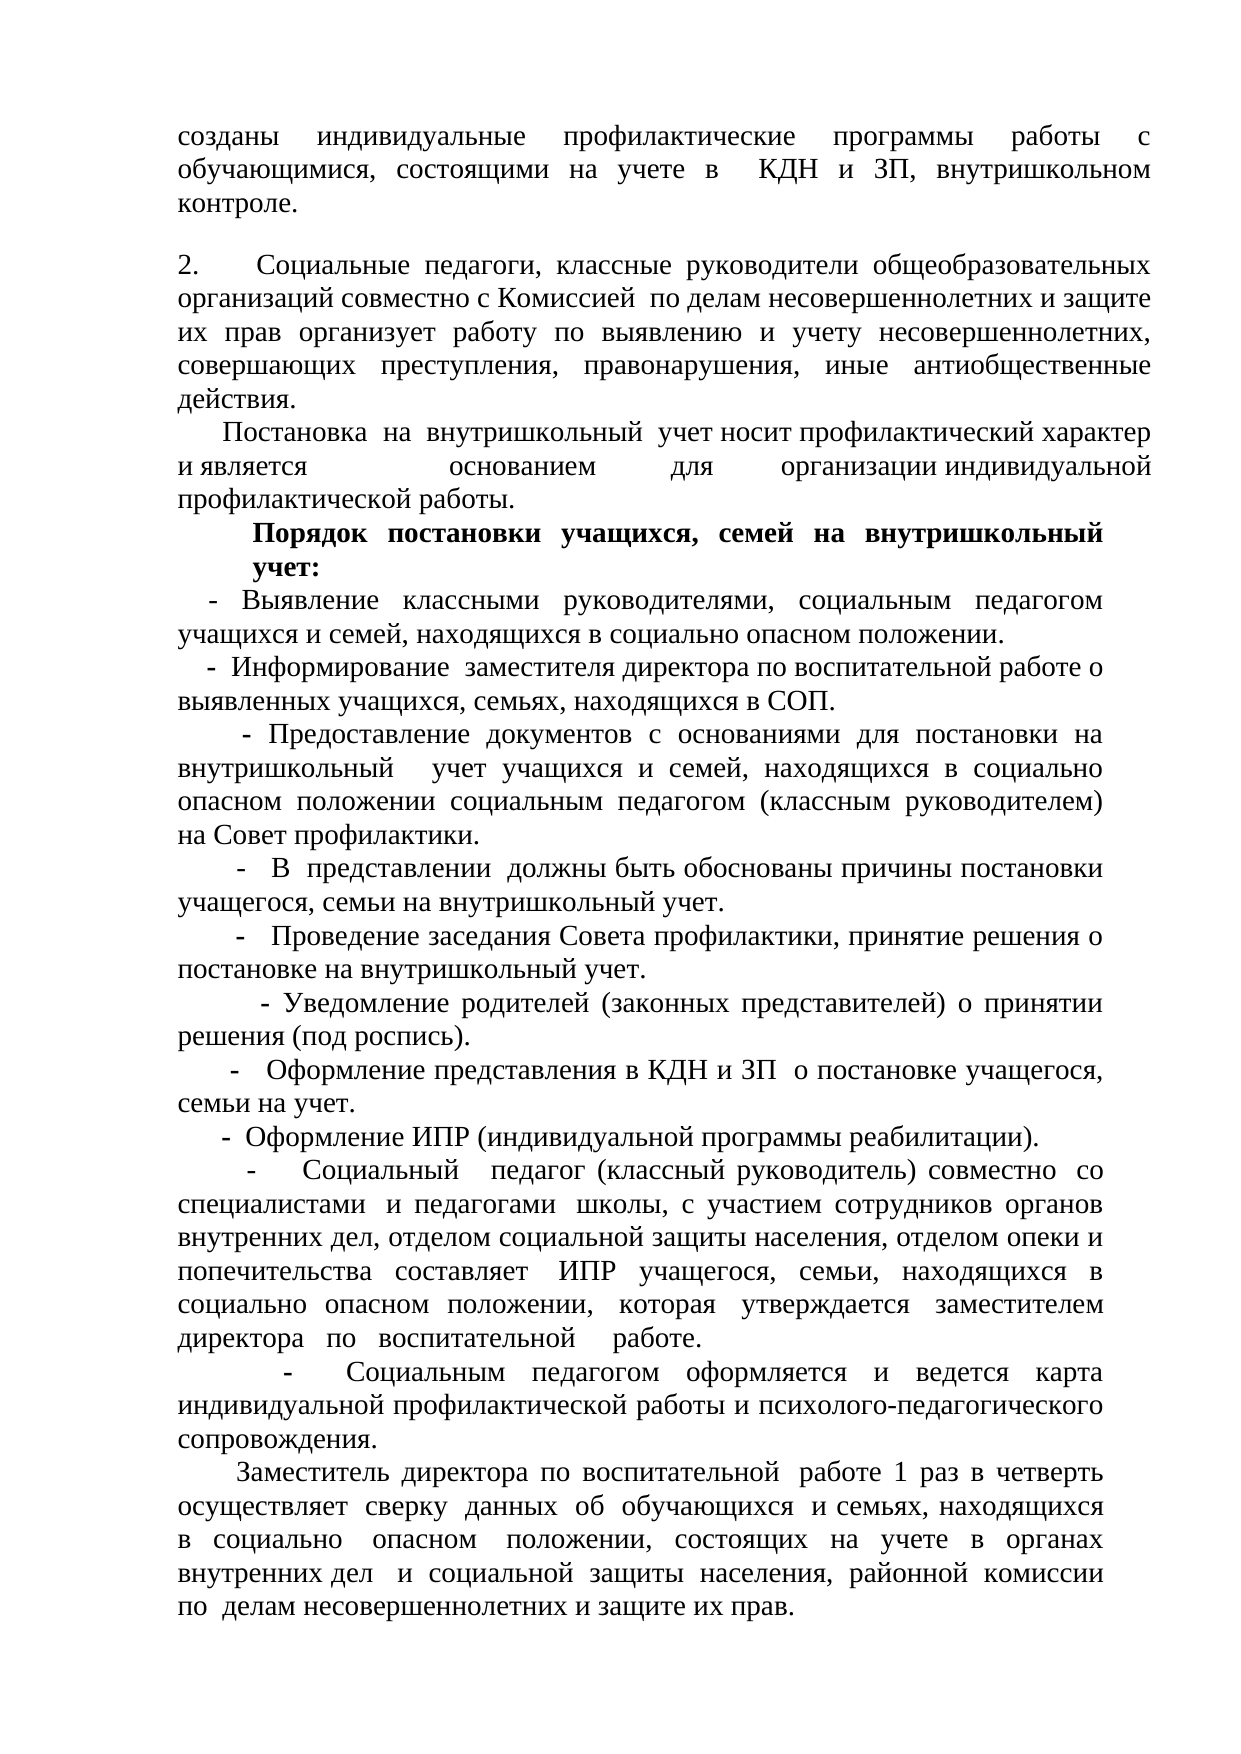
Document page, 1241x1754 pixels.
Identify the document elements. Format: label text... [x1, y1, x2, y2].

text 2. Социальные педагоги, классные руководители общеобразовательных организаций совместно с Комиссией по делам несовершеннолетних и защите их прав организует работу по выявлению и учету несовершеннолетних, совершающих преступления, правонарушения, иные антиобщественные действия. [177, 247, 1152, 414]
text - Оформление ИПР (индивидуальной программы реабилитации). [177, 1119, 1104, 1152]
text Заместитель директора по воспитательной работе 1 раз в четверть осуществляет сверку данных об обучающихся и семьях, находящихся в социально опасном положении, состоящих на учете в органах внутренних дел и социальной защиты населения, районной комиссии по делам несовершеннолетних и защите их прав. [177, 1454, 1104, 1622]
text - В представлении должны быть обоснованы причины постановки учащегося, семьи на внутришкольный учет. [177, 851, 1104, 918]
text - Социальным педагогом оформляется и ведется карта индивидуальной профилактической работы и психолого-педагогического сопровождения. [177, 1354, 1104, 1454]
text - Социальный педагог (классный руководитель) совместно со специалистами и педагогами школы, с участием сотрудников органов внутренних дел, отделом социальной защиты населения, отделом опеки и попечительства составляет ИПР учащегося, семьи, находящихся в социально опасном положении, которая утверждается заместителем директора по воспитательной работе. [177, 1152, 1104, 1354]
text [177, 118, 1152, 219]
text - Оформление представления в КДН и ЗП о постановке учащегося, семьи на учет. [177, 1052, 1104, 1119]
text - Уведомление родителей (законных представителей) о принятии решения (под роспись). [177, 985, 1104, 1052]
text - Информирование заместителя директора по воспитательной работе о выявленных учащихся, семьях, находящихся в СОП. [177, 649, 1104, 716]
text Порядок постановки учащихся, семей на внутришкольный учет: [252, 515, 1104, 582]
text - Выявление классными руководителями, социальным педагогом учащихся и семей, находящихся в социально опасном положении. [177, 582, 1104, 649]
text Постановка на внутришкольный учет носит профилактический характер и является основанием для организации индивидуальной профилактической работы. [177, 414, 1152, 515]
text - Проведение заседания Совета профилактики, принятие решения о постановке на внутришкольный учет. [177, 918, 1104, 985]
text - Предоставление документов с основаниями для постановки на внутришкольный учет учащихся и семей, находящихся в социально опасном положении социальным педагогом (классным руководителем) на Совет профилактики. [177, 716, 1104, 851]
